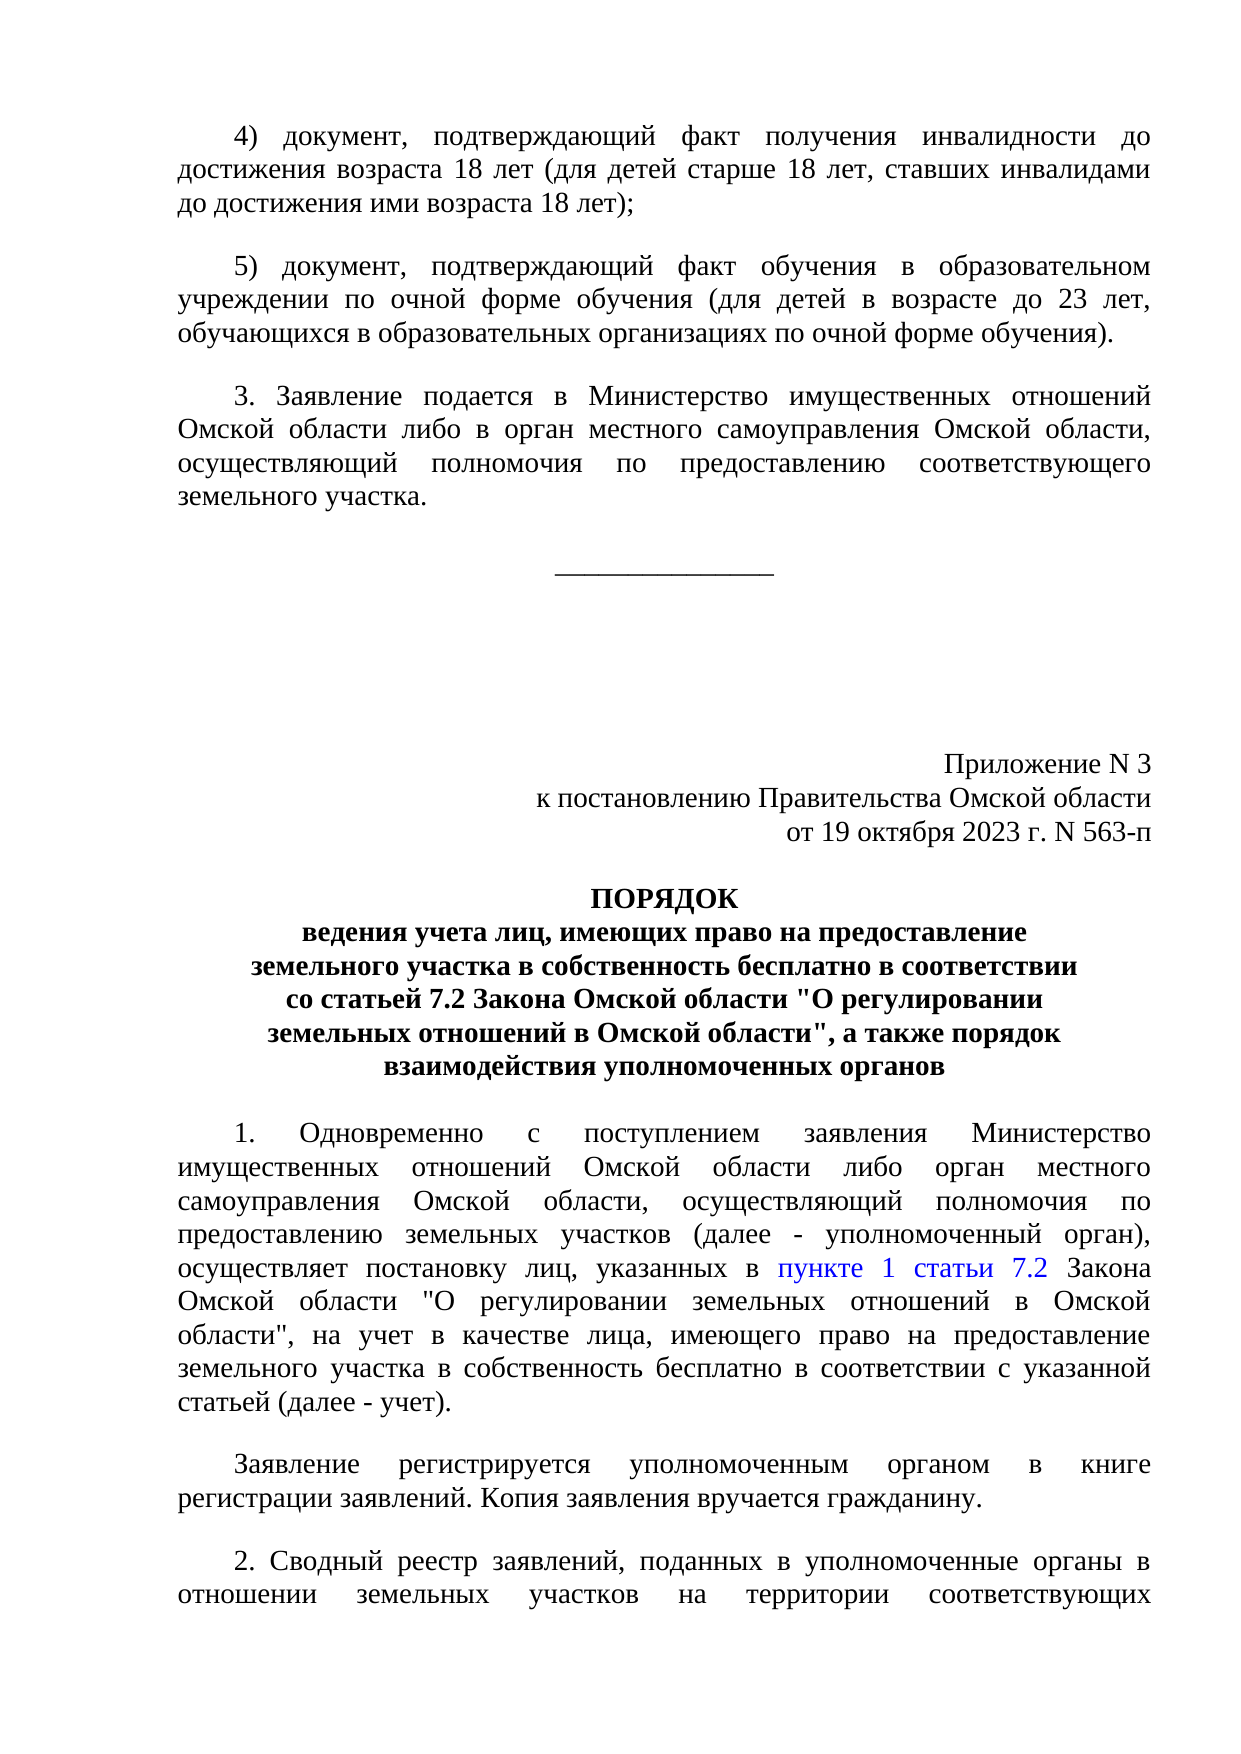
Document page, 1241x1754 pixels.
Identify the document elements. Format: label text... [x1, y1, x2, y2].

text от 19 октября 2023 г. N 563-п [177, 814, 1152, 847]
text Приложение N 3 [177, 747, 1152, 780]
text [177, 1543, 1152, 1610]
title со статьей 7.2 Закона Омской области "О регулировании [177, 981, 1152, 1015]
text _______________ [177, 545, 1152, 579]
text 4) документ, подтверждающий факт получения инвалидности до достижения возраста 18 лет (для детей старше 18 лет, ставших инвалидами до достижения ими возраста 18 лет); [177, 118, 1152, 219]
text Заявление регистрируется уполномоченным органом в книге регистрации заявлений. Копия заявления вручается гражданину. [177, 1447, 1152, 1514]
text к постановлению Правительства Омской области [177, 780, 1152, 814]
text 5) документ, подтверждающий факт обучения в образовательном учреждении по очной форме обучения (для детей в возрасте до 23 лет, обучающихся в образовательных организациях по очной форме обучения). [177, 248, 1152, 348]
text 3. Заявление подается в Министерство имущественных отношений Омской области либо в орган местного самоуправления Омской области, осуществляющий полномочия по предоставлению соответствующего земельного участка. [177, 378, 1152, 512]
title земельного участка в собственность бесплатно в соответствии [177, 948, 1152, 981]
text 1. Одновременно с поступлением заявления Министерство имущественных отношений Омской области либо орган местного самоуправления Омской области, осуществляющий полномочия по предоставлению земельных участков (далее - уполномоченный орган), осуществляет постановку лиц, указанных в пункте 1 статьи 7.2 Закона Омской области "О регулировании земельных отношений в Омской области", на учет в качестве лица, имеющего право на предоставление земельного участка в собственность бесплатно в соответствии с указанной статьей (далее - учет). [177, 1116, 1152, 1417]
title земельных отношений в Омской области", а также порядок [177, 1015, 1152, 1048]
title ведения учета лиц, имеющих право на предоставление [177, 914, 1152, 948]
title ПОРЯДОК [177, 881, 1152, 914]
title взаимодействия уполномоченных органов [177, 1048, 1152, 1082]
